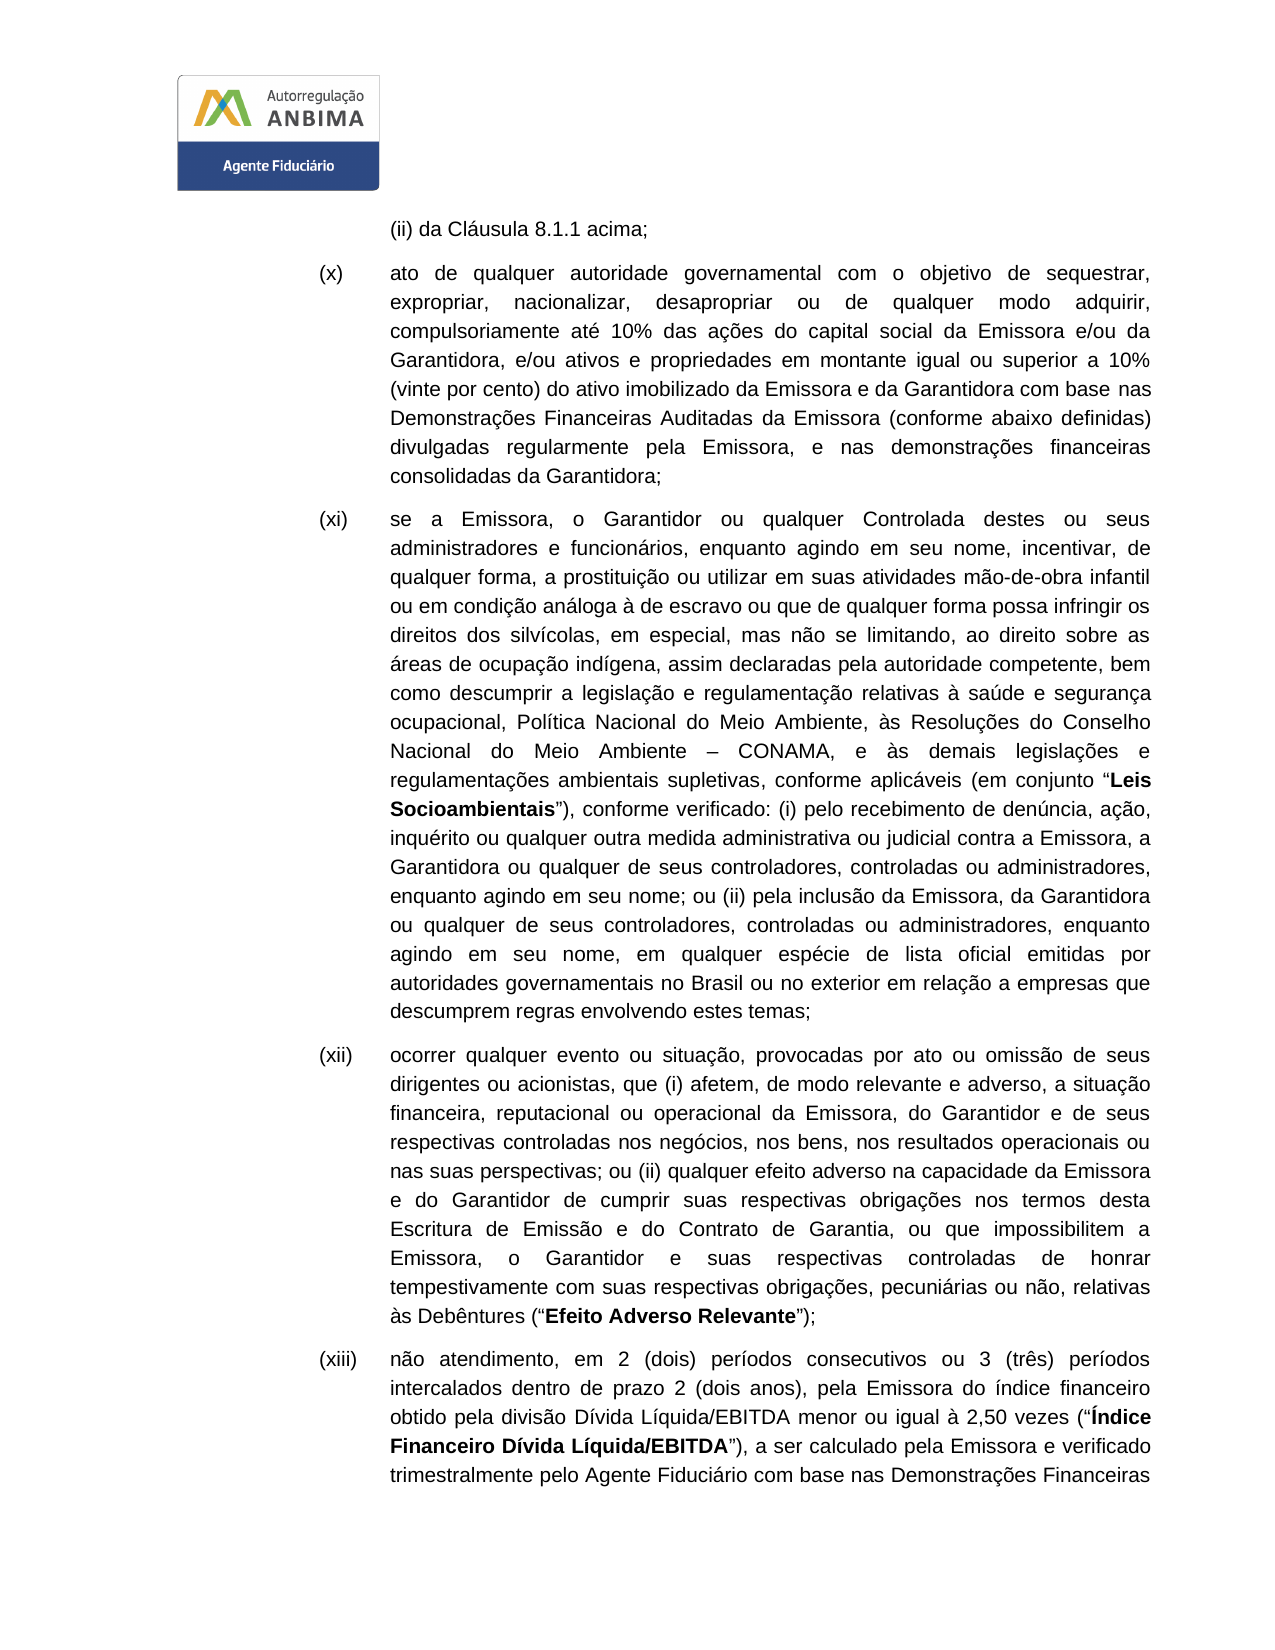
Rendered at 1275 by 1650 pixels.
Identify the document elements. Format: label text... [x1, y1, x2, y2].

list se a Emissora, o Garantidor ou qualquer Controlada destes ou seus administradores e funcionários, enquanto agindo em seu nome, incentivar, de qualquer forma, a prostituição ou utilizar em suas atividades mão-de-obra infantil ou em condição análoga à de escravo ou que de qualquer forma possa infringir os direitos dos silvícolas, em especial, mas não se limitando, ao direito sobre as áreas de ocupação indígena, assim declaradas pela autoridade competente, bem como descumprir a legislação e regulamentação relativas à saúde e segurança ocupacional, Política Nacional do Meio Ambiente, às Resoluções do Conselho Nacional do Meio Ambiente – CONAMA, e às demais legislações e regulamentações ambientais supletivas, conforme aplicáveis (em conjunto “Leis Socioambientais”), conforme verificado: (i) pelo recebimento de denúncia, ação, inquérito ou qualquer outra medida administrativa ou judicial contra a Emissora, a Garantidora ou qualquer de seus controladores, controladas ou administradores, enquanto agindo em seu nome; ou (ii) pela inclusão da Emissora, da Garantidora ou qualquer de seus controladores, controladas ou administradores, enquanto agindo em seu nome, em qualquer espécie de lista oficial emitidas por autoridades governamentais no Brasil ou no exterior em relação a empresas que descumprem regras envolvendo estes temas; [319, 507, 1152, 1023]
list ocorrer qualquer evento ou situação, provocadas por ato ou omissão de seus dirigentes ou acionistas, que (i) afetem, de modo relevante e adverso, a situação financeira, reputacional ou operacional da Emissora, do Garantidor e de seus respectivas controladas nos negócios, nos bens, nos resultados operacionais ou nas suas perspectivas; ou (ii) qualquer efeito adverso na capacidade da Emissora e do Garantidor de cumprir suas respectivas obrigações nos termos desta Escritura de Emissão e do Contrato de Garantia, ou que impossibilitem a Emissora, o Garantidor e suas respectivas controladas de honrar tempestivamente com suas respectivas obrigações, pecuniárias ou não, relativas às Debêntures (“Efeito Adverso Relevante”); [319, 1043, 1152, 1327]
list ato de qualquer autoridade governamental com o objetivo de sequestrar, expropriar, nacionalizar, desapropriar ou de qualquer modo adquirir, compulsoriamente até 10% das ações do capital social da Emissora e/ou da Garantidora, e/ou ativos e propriedades em montante igual ou superior a 10% (vinte por cento) do ativo imobilizado da Emissora e da Garantidora com base nas Demonstrações Financeiras Auditadas da Emissora (conforme abaixo definidas) divulgadas regularmente pela Emissora, e nas demonstrações financeiras consolidadas da Garantidora; [319, 261, 1152, 487]
picture [177, 75, 380, 191]
